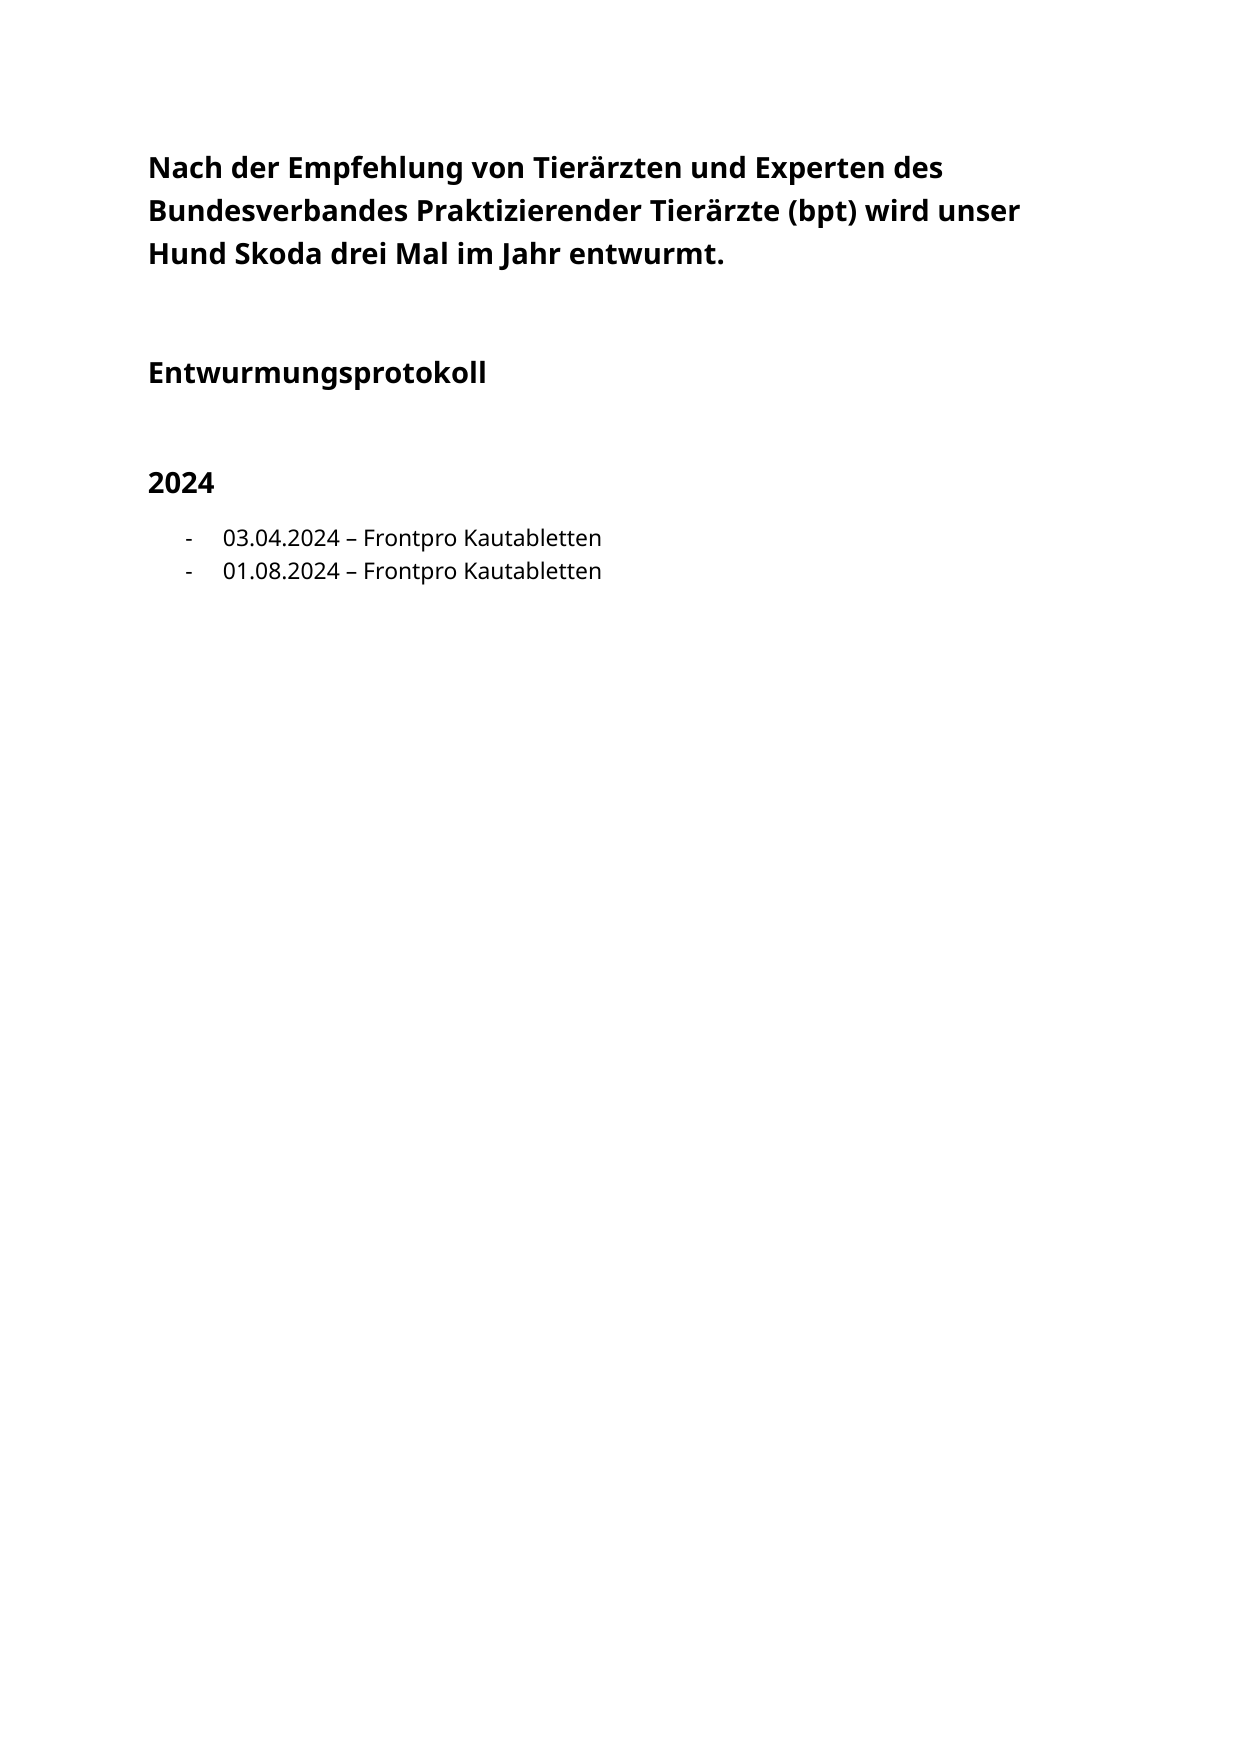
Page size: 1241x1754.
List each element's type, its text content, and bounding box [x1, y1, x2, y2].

text 2024 [148, 462, 1093, 502]
list 03.04.2024 – Frontpro Kautabletten [185, 522, 1093, 553]
list 01.08.2024 – Frontpro Kautabletten [185, 555, 1093, 587]
text Nach der Empfehlung von Tierärzten und Experten des Bundesverbandes Praktizierender Tierärzte (bpt) wird unser Hund Skoda drei Mal im Jahr entwurmt. [148, 148, 1093, 273]
text Entwurmungsprotokoll [148, 352, 1093, 392]
